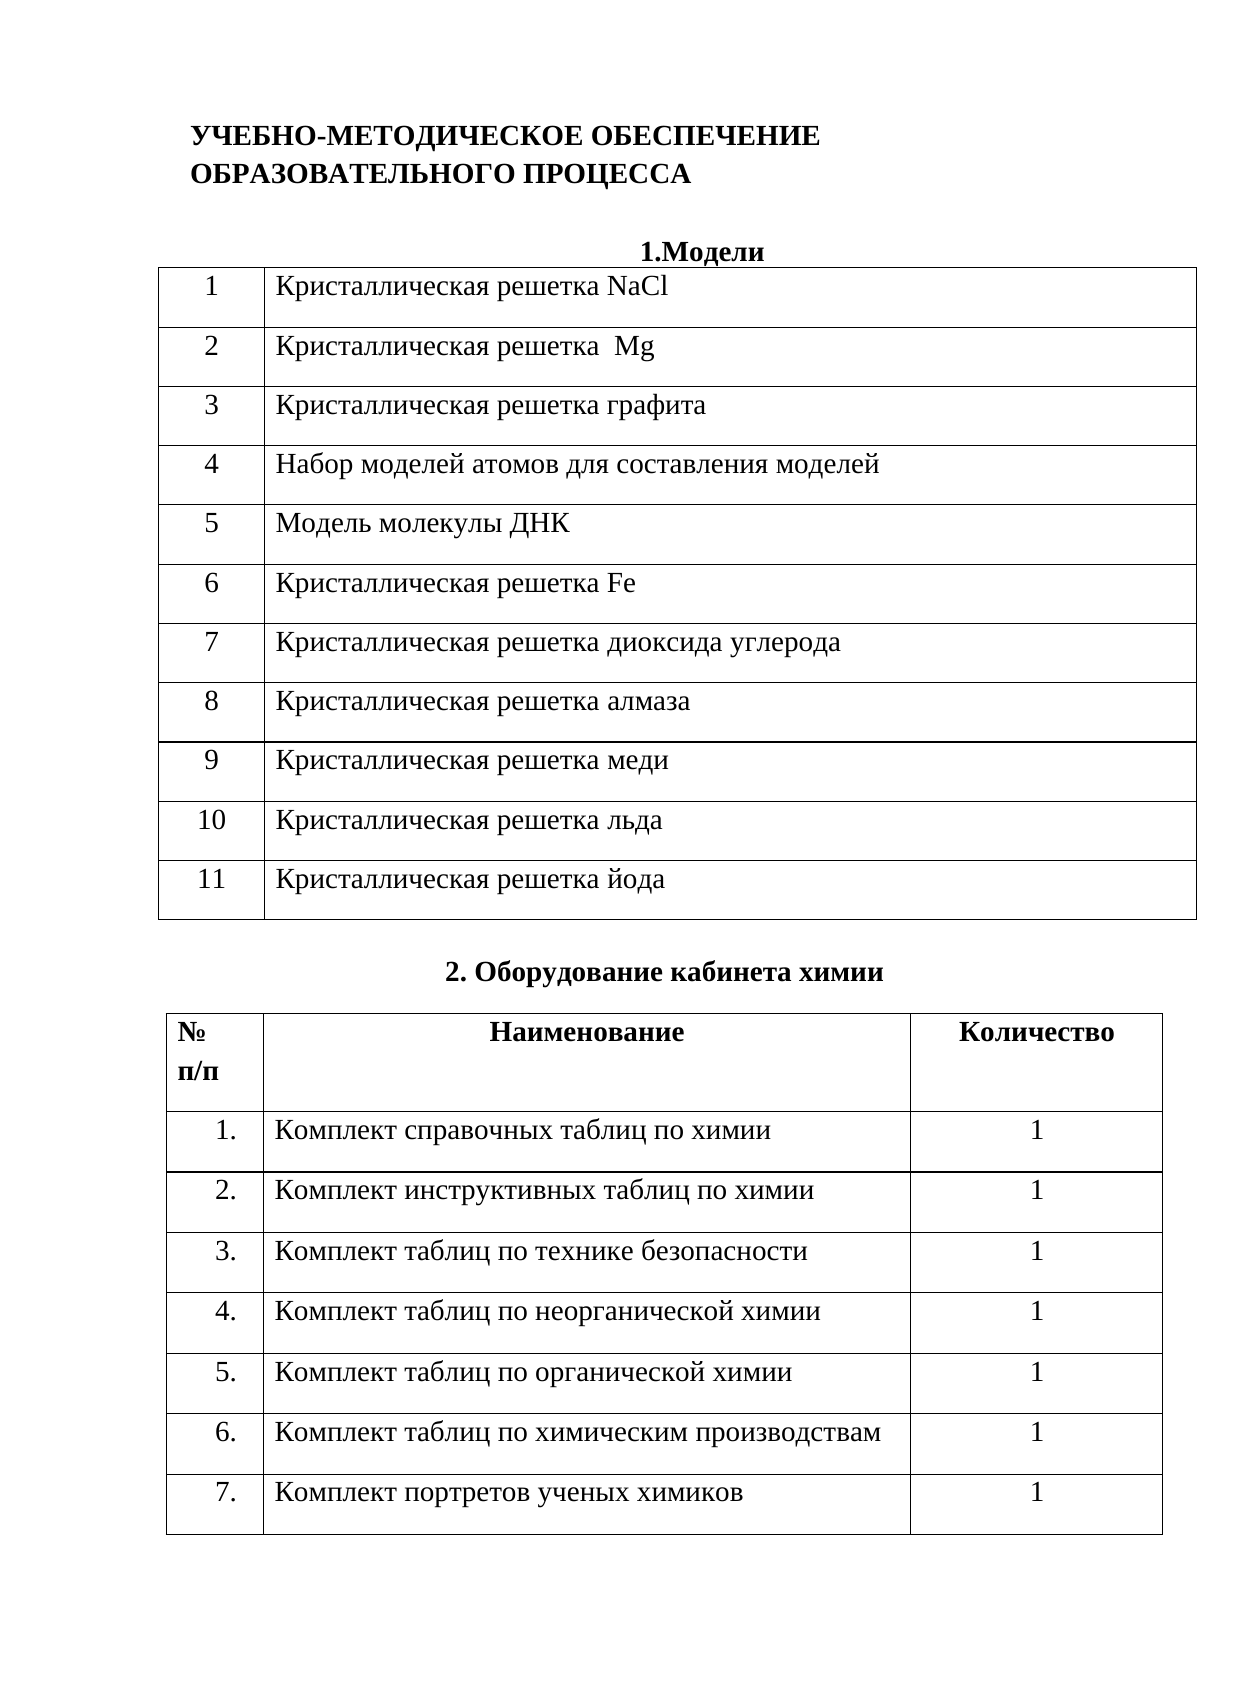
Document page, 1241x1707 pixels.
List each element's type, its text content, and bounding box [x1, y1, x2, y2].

table_cell Комплект таблиц по органической химии [264, 1354, 910, 1413]
table_cell 8 [159, 683, 264, 741]
table_cell 9 [159, 743, 264, 801]
table_cell Модель молекулы ДНК [265, 505, 1196, 564]
table_cell [167, 1475, 263, 1534]
table_cell 1 [911, 1233, 1162, 1292]
table_cell 1 [911, 1354, 1162, 1413]
table_cell Комплект таблиц по химическим производствам [264, 1414, 910, 1473]
table_header Наименование [264, 1014, 910, 1111]
table_header 1 [159, 268, 264, 327]
table_cell [167, 1233, 263, 1292]
table_cell 1 [911, 1293, 1162, 1353]
table_header Количество [911, 1014, 1162, 1111]
table_cell [167, 1112, 263, 1171]
table_cell 1 [911, 1414, 1162, 1473]
table_cell Кристаллическая решетка Fe [265, 565, 1196, 623]
table_cell 10 [159, 802, 264, 860]
table_cell 4 [159, 446, 264, 504]
table_cell 6 [159, 565, 264, 623]
table_cell Комплект таблиц по технике безопасности [264, 1233, 910, 1292]
table_cell 1 [911, 1475, 1162, 1534]
table_cell Комплект инструктивных таблиц по химии [264, 1173, 910, 1232]
table_cell [167, 1173, 263, 1232]
table_cell Кристаллическая решетка меди [265, 743, 1196, 801]
table_cell [167, 1354, 263, 1413]
table_cell Набор моделей атомов для составления моделей [265, 446, 1196, 504]
table_cell Комплект таблиц по неорганической химии [264, 1293, 910, 1353]
table_cell 3 [159, 387, 264, 445]
table_cell Кристаллическая решетка йода [265, 861, 1196, 919]
table_cell 2 [159, 328, 264, 386]
table_cell Комплект портретов ученых химиков [264, 1475, 910, 1534]
table_header Кристаллическая решетка NaCl [265, 268, 1196, 327]
table_cell 1 [911, 1112, 1162, 1171]
text 2. Оборудование кабинета химии [177, 954, 1152, 987]
table_cell Кристаллическая решетка графита [265, 387, 1196, 445]
table_cell [167, 1414, 263, 1473]
table_cell Кристаллическая решетка диоксида углерода [265, 624, 1196, 682]
table_cell 1 [911, 1173, 1162, 1232]
text 1.Модели [252, 234, 1152, 267]
table_cell [167, 1293, 263, 1353]
table_cell 5 [159, 505, 264, 564]
table_cell 11 [159, 861, 264, 919]
text УЧЕБНО-МЕТОДИЧЕСКОЕ ОБЕСПЕЧЕНИЕ ОБРАЗОВАТЕЛЬНОГО ПРОЦЕССА [190, 118, 1152, 190]
table_cell Кристаллическая решетка льда [265, 802, 1196, 860]
table_cell Кристаллическая решетка алмаза [265, 683, 1196, 741]
table_cell 7 [159, 624, 264, 682]
table_cell Кристаллическая решетка Mg [265, 328, 1196, 386]
table_header № п/п [167, 1014, 263, 1111]
table_cell Комплект справочных таблиц по химии [264, 1112, 910, 1171]
